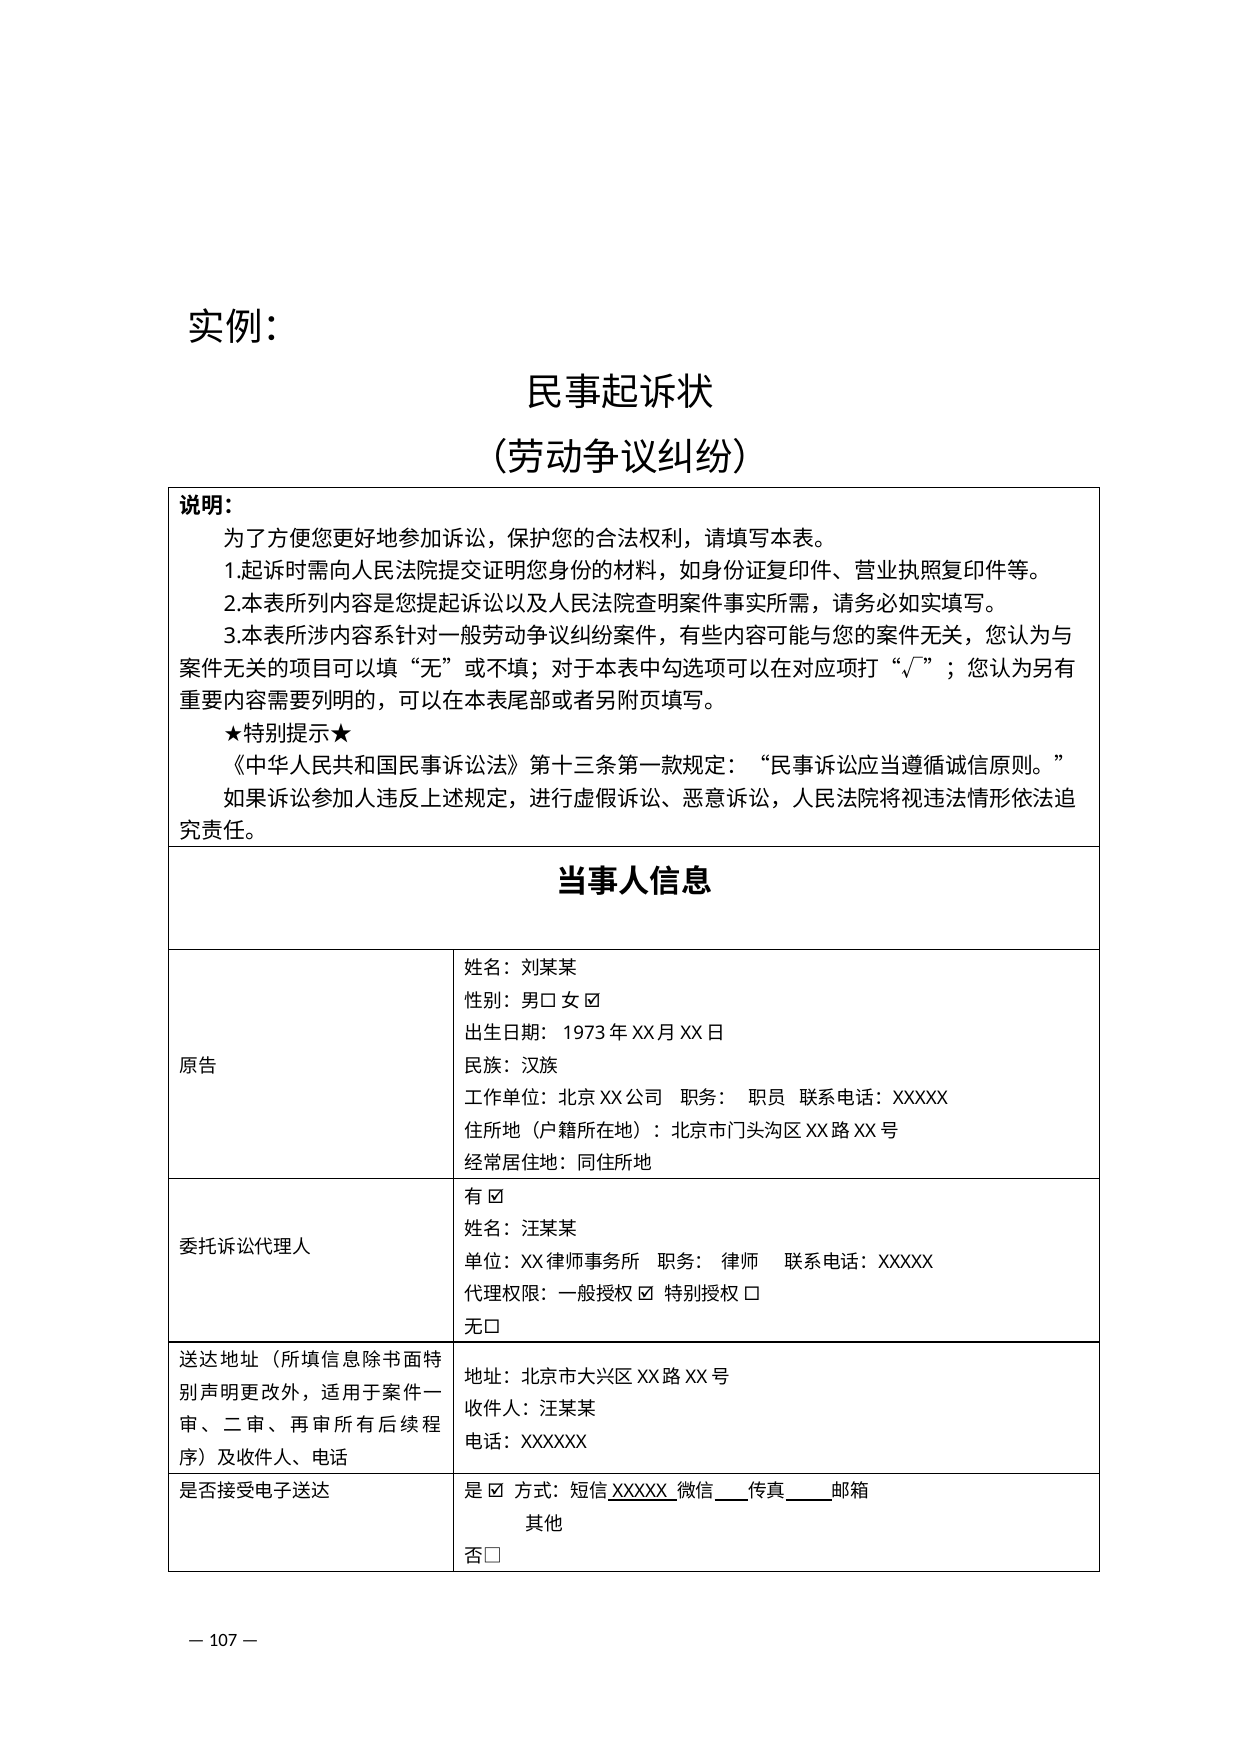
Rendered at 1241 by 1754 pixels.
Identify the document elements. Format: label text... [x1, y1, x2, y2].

table_cell 姓名：刘某某 性别：男 女 出生日期： 1973年 XX月XX日 民族：汉族 工作单位：北京 XX公司 职务： 职员 联系电话：XXXXX 住所地（户籍所在地）：北京市门头沟区XX路XX号 经常居住地：同住所地 [454, 950, 1099, 1178]
table_cell 原告 [169, 950, 453, 1178]
table_header 说明： 为了方便您更好地参加诉讼，保护您的合法权利，请填写本表。 1.起诉时需向人民法院提交证明您身份的材料，如身份证复印件、营业执照复印件等。 2.本表所列内容是您提起诉讼以及人民法院查明案件事实所需，请务必如实填写。 3.本表所涉内容系针对一般劳动争议纠纷案件，有些内容可能与您的案件无关，您认为与案件无关的项目可以填“无”或不填；对于本表中勾选项可以在对应项打“√”；您认为另有重要内容需要列明的，可以在本表尾部或者另附页填写。 ★特别提示★ 《中华人民共和国民事诉讼法》第十三条第一款规定：“民事诉讼应当遵循诚信原则。” 如果诉讼参加人违反上述规定，进行虚假诉讼、恶意诉讼，人民法院将视违法情形依法追究责任。 [169, 488, 1099, 846]
table_cell 是 方式：短信 XXXXX 微信 传真 邮箱 其他 否□ [454, 1474, 1099, 1571]
table_cell 当事人信息 [169, 847, 1099, 949]
table_cell 有 姓名：汪某某 单位：XX律师事务所 职务： 律师 联系电话：XXXXX 代理权限：一般授权 特别授权 无 [454, 1179, 1099, 1341]
table_cell 是否接受电子送达 [169, 1474, 453, 1571]
text （劳动争议纠纷） [187, 422, 1053, 487]
text 实例： [187, 292, 1053, 357]
table_cell 地址：北京市大兴区XX路XX号 收件人：汪某某 电话：XXXXXX [454, 1343, 1099, 1472]
table_cell 送达地址（所填信息除书面特别声明更改外，适用于案件一审、二审、再审所有后续程序）及收件人、电话 [169, 1343, 453, 1472]
text 民事起诉状 [187, 357, 1053, 422]
table_cell 委托诉讼代理人 [169, 1179, 453, 1341]
